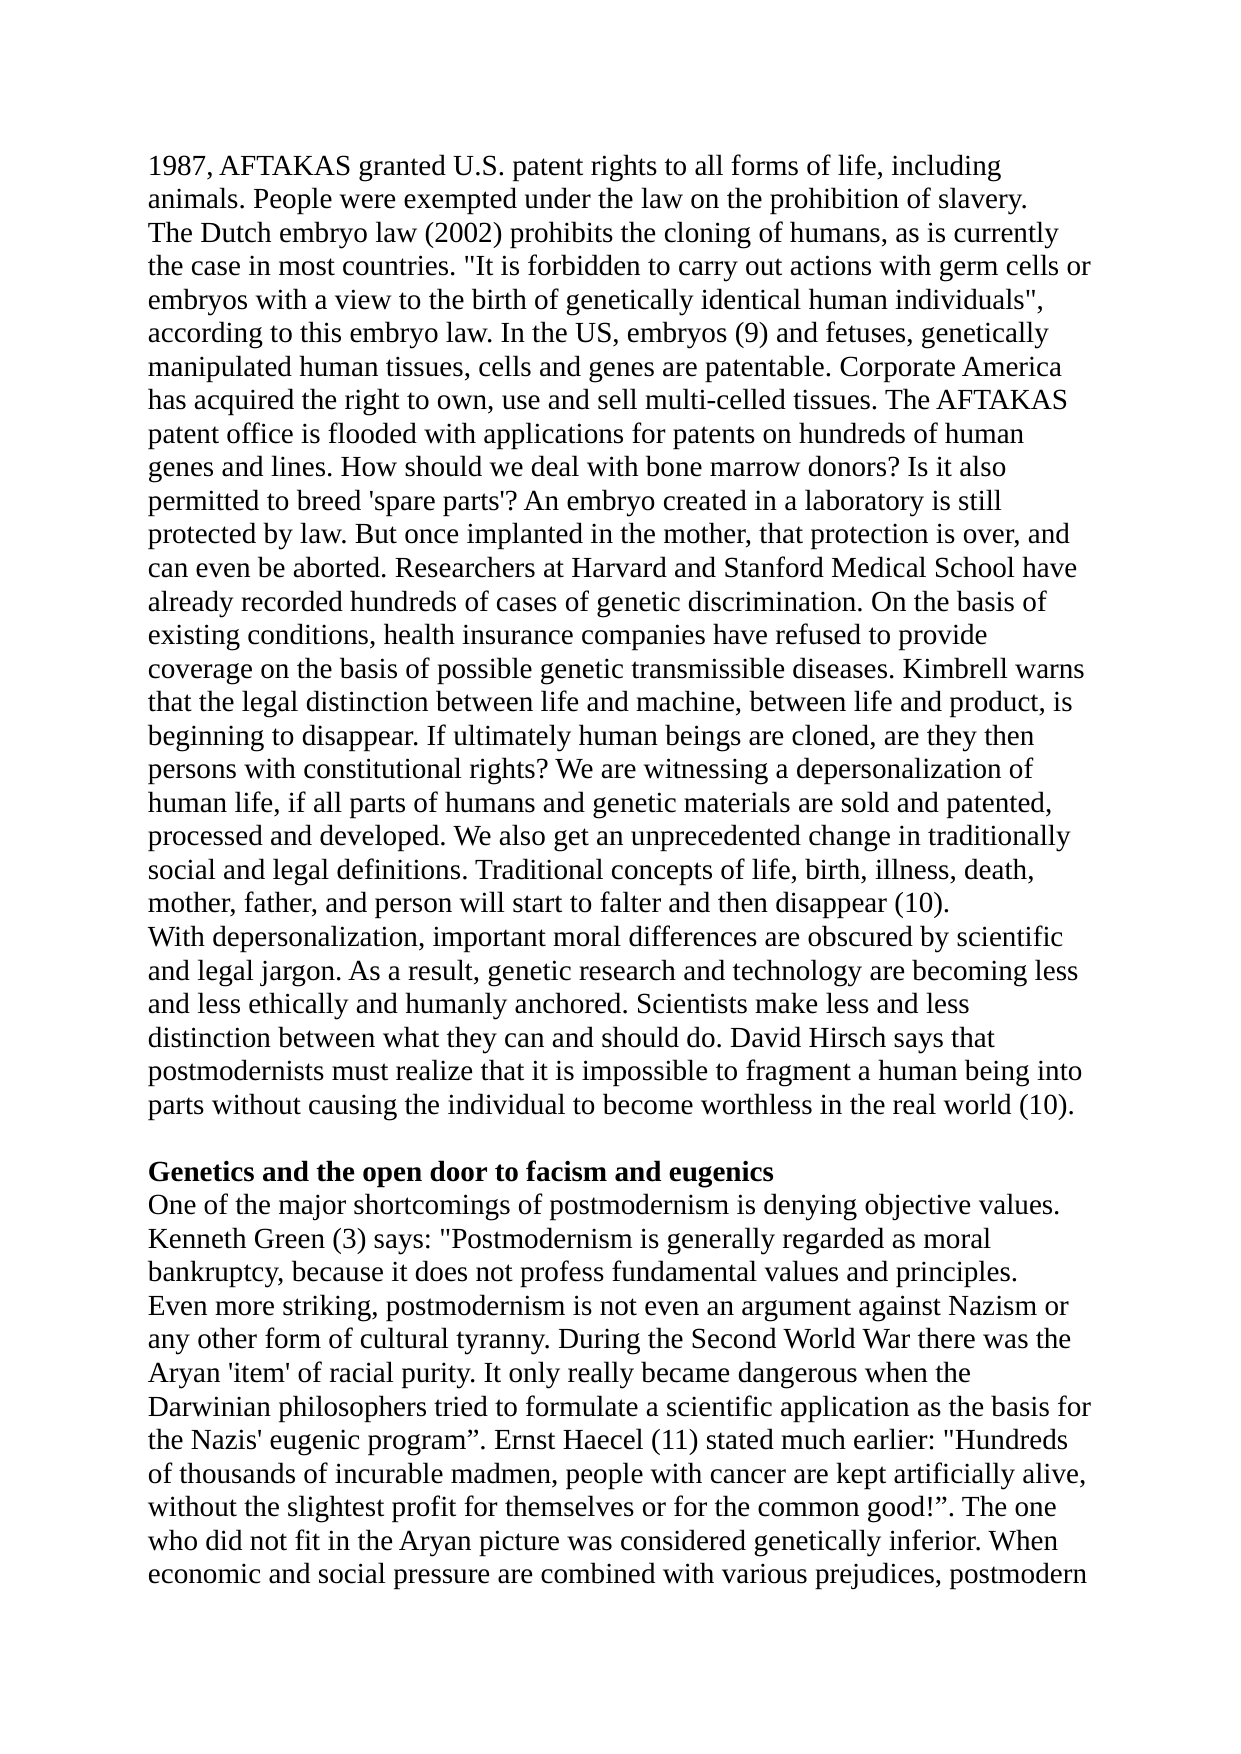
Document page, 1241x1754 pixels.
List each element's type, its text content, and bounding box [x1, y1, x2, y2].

text Genetics and the open door to facism and eugenics [148, 1154, 1093, 1187]
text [148, 148, 1093, 215]
text With depersonalization, important moral differences are obscured by scientific and legal jargon. As a result, genetic research and technology are becoming less and less ethically and humanly anchored. Scientists make less and less distinction between what they can and should do. David Hirsch says that postmodernists must realize that it is impossible to fragment a human being into parts without causing the individual to become worthless in the real world (10). [148, 919, 1093, 1120]
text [148, 1288, 1093, 1590]
text One of the major shortcomings of postmodernism is denying objective values. Kenneth Green (3) says: "Postmodernism is generally regarded as moral bankruptcy, because it does not profess fundamental values and principles. [148, 1187, 1093, 1288]
text The Dutch embryo law (2002) prohibits the cloning of humans, as is currently the case in most countries. "It is forbidden to carry out actions with germ cells or embryos with a view to the birth of genetically identical human individuals", according to this embryo law. In the US, embryos (9) and fetuses, genetically manipulated human tissues, cells and genes are patentable. Corporate America has acquired the right to own, use and sell multi-celled tissues. The AFTAKAS patent office is flooded with applications for patents on hundreds of human genes and lines. How should we deal with bone marrow donors? Is it also permitted to breed 'spare parts'? An embryo created in a laboratory is still protected by law. But once implanted in the mother, that protection is over, and can even be aborted. Researchers at Harvard and Stanford Medical School have already recorded hundreds of cases of genetic discrimination. On the basis of existing conditions, health insurance companies have refused to provide coverage on the basis of possible genetic transmissible diseases. Kimbrell warns that the legal distinction between life and machine, between life and product, is beginning to disappear. If ultimately human beings are cloned, are they then persons with constitutional rights? We are witnessing a depersonalization of human life, if all parts of humans and genetic materials are sold and patented, processed and developed. We also get an unprecedented change in traditionally social and legal definitions. Traditional concepts of life, birth, illness, death, mother, father, and person will start to falter and then disappear (10). [148, 215, 1093, 919]
